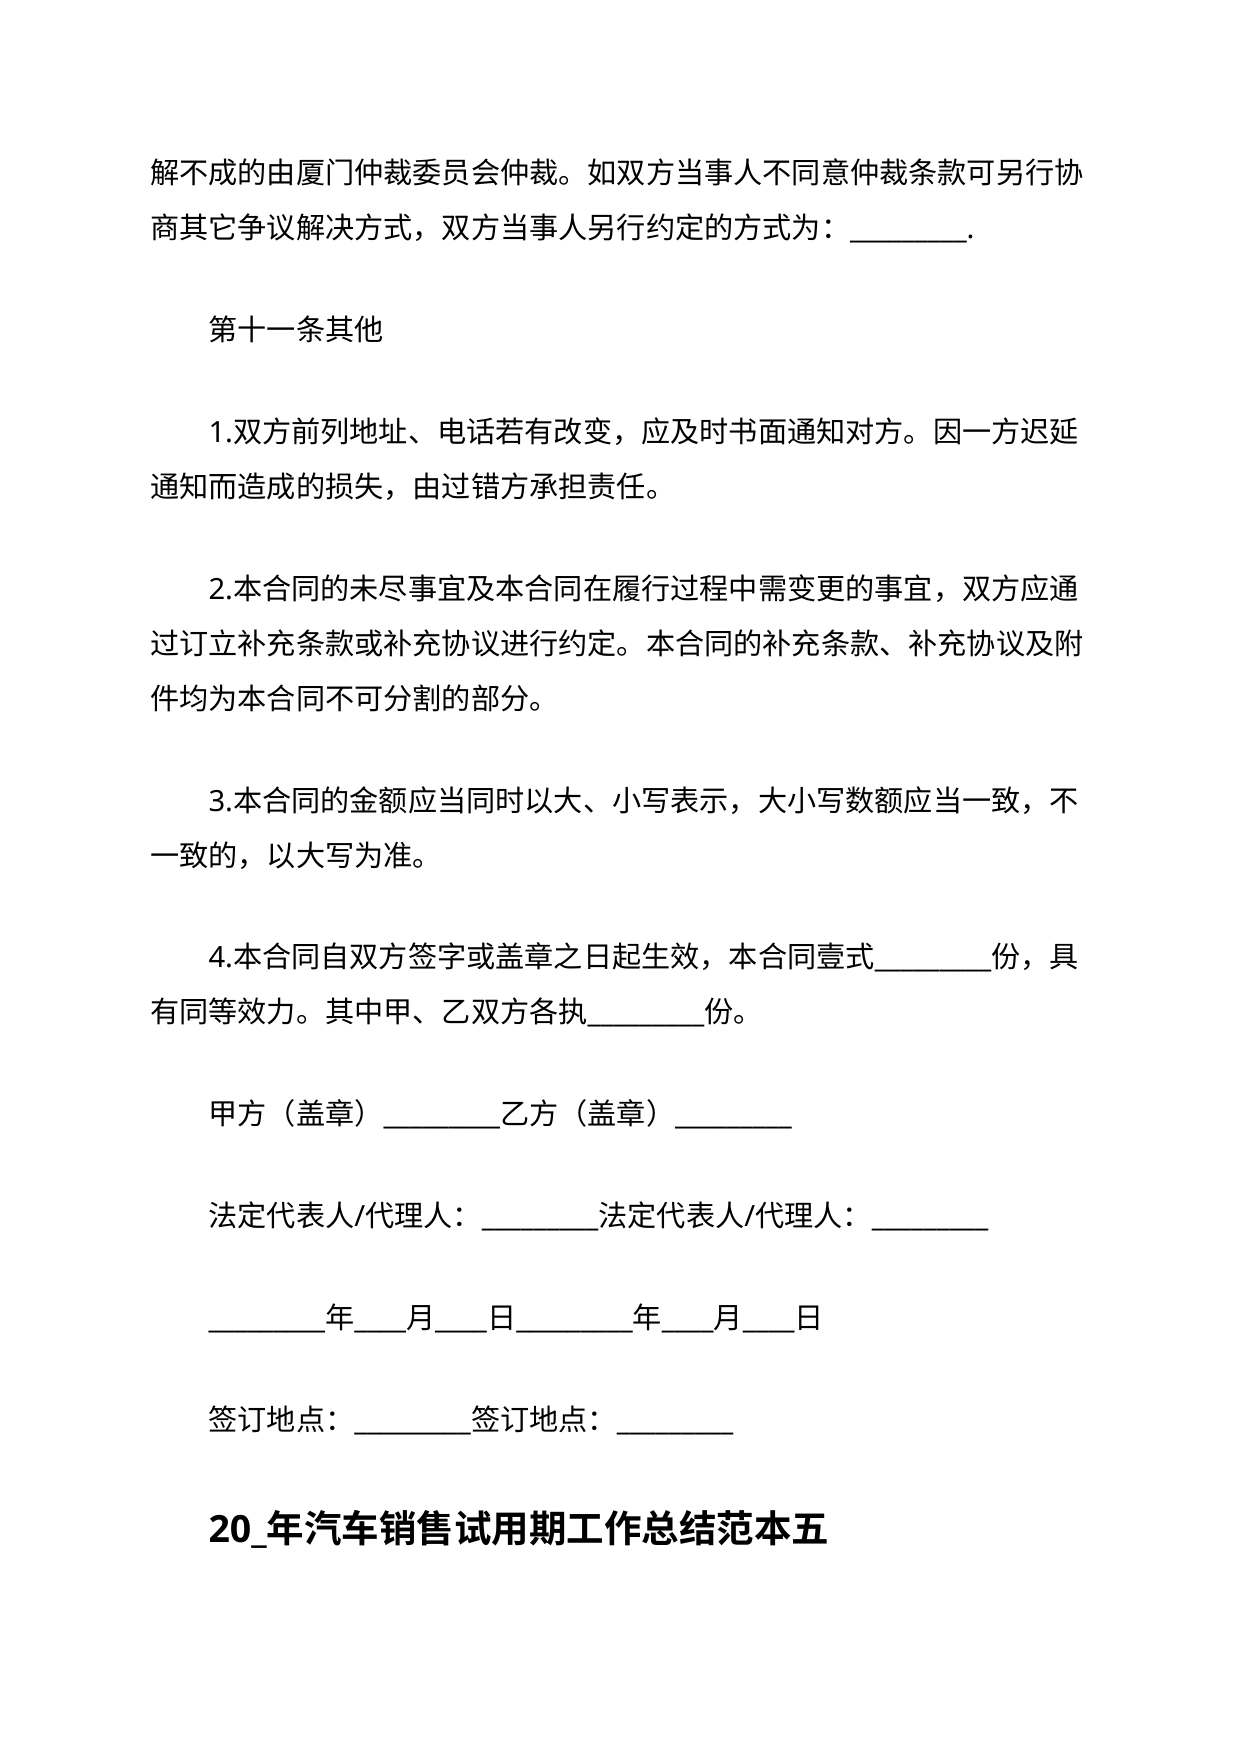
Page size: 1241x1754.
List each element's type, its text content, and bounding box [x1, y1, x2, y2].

text 1.双方前列地址、电话若有改变，应及时书面通知对方。因一方迟延通知而造成的损失，由过错方承担责任。 [150, 409, 1090, 506]
text 甲方（盖章）_________乙方（盖章）_________ [150, 1091, 1090, 1133]
text 2.本合同的未尽事宜及本合同在履行过程中需变更的事宜，双方应通过订立补充条款或补充协议进行约定。本合同的补充条款、补充协议及附件均为本合同不可分割的部分。 [150, 565, 1090, 718]
text 签订地点：_________签订地点：_________ [150, 1397, 1090, 1439]
text _________年____月____日_________年____月____日 [150, 1295, 1090, 1337]
text 法定代表人/代理人：_________法定代表人/代理人：_________ [150, 1193, 1090, 1235]
text 3.本合同的金额应当同时以大、小写表示，大小写数额应当一致，不一致的，以大写为准。 [150, 777, 1090, 874]
text 第十一条其他 [150, 307, 1090, 349]
text 4.本合同自双方签字或盖章之日起生效，本合同壹式_________份，具有同等效力。其中甲、乙双方各执_________份。 [150, 934, 1090, 1031]
text 20_年汽车销售试用期工作总结范本五 [150, 1499, 1090, 1553]
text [150, 150, 1090, 247]
